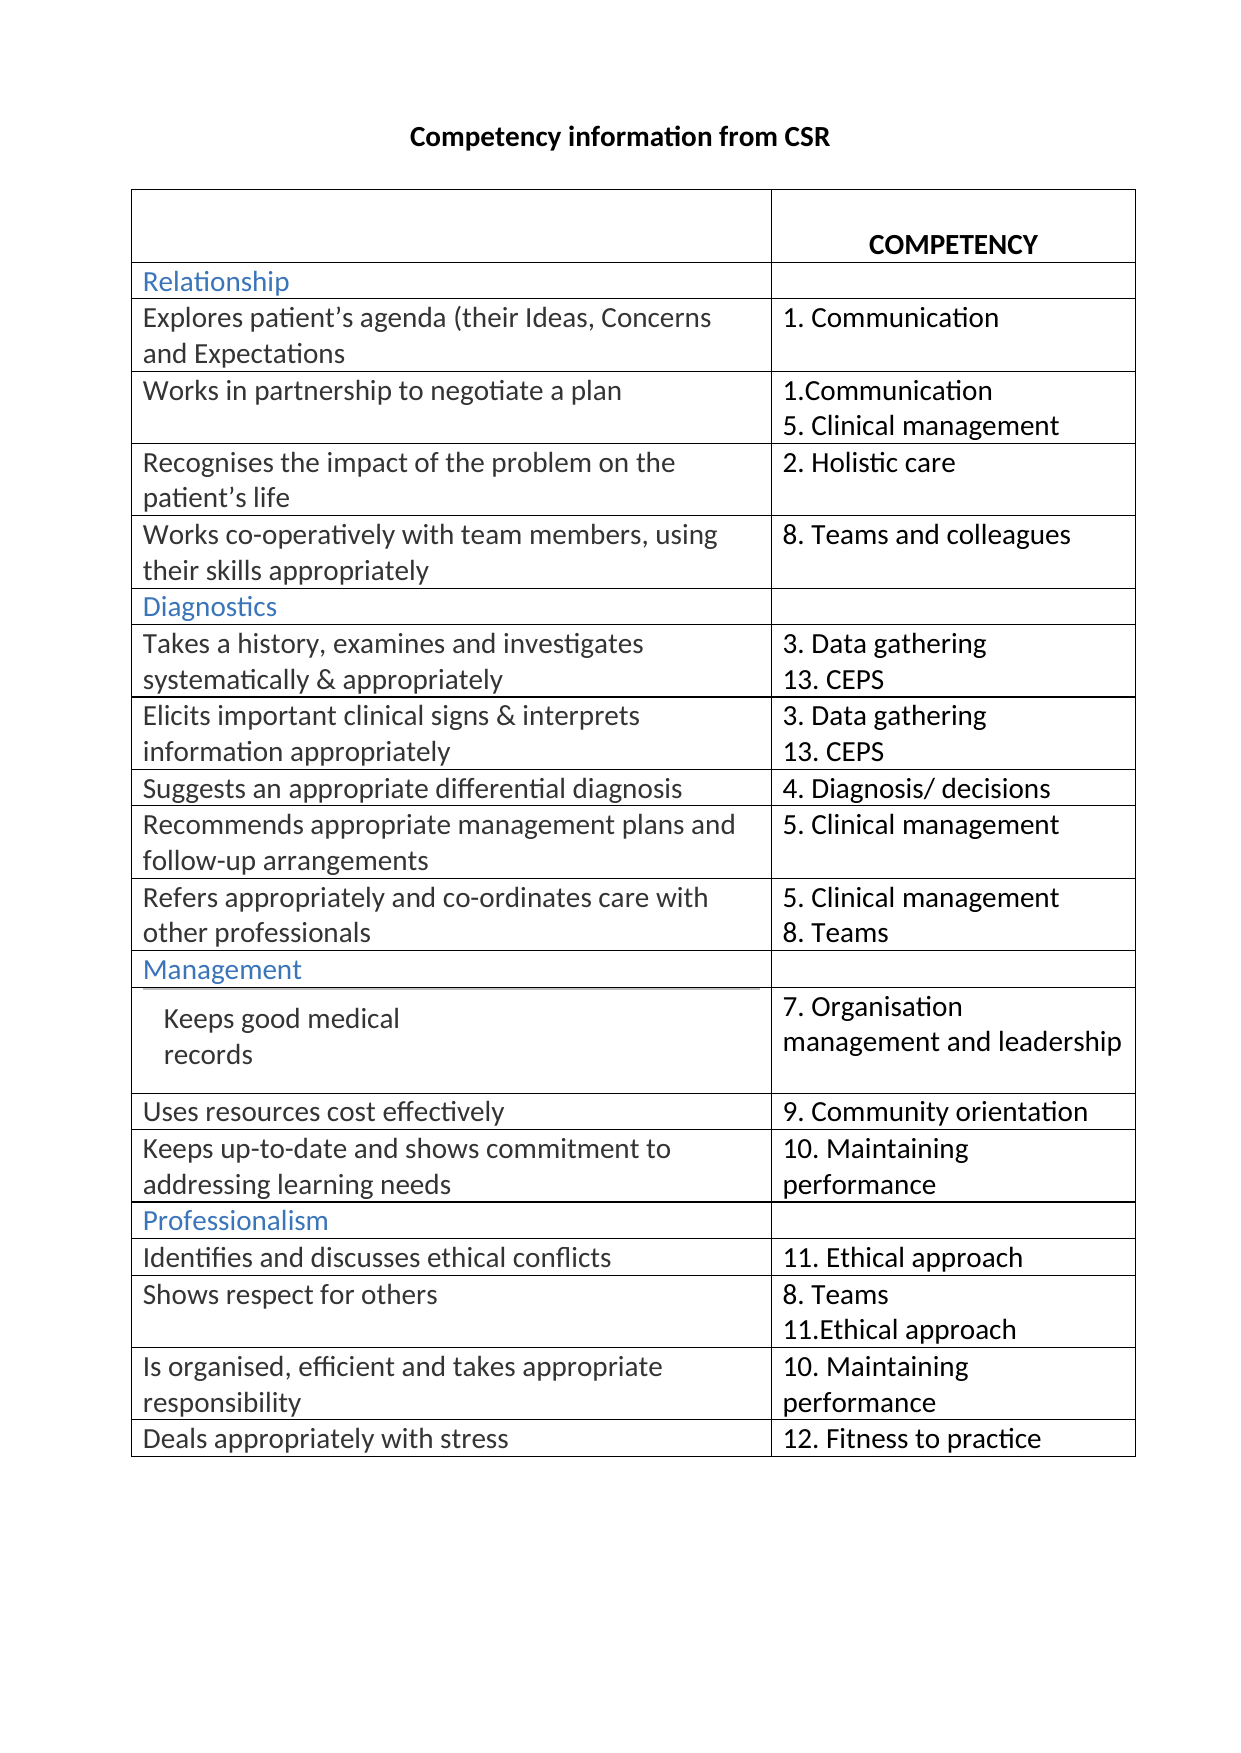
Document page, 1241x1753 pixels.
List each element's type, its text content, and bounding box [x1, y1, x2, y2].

table_cell Elicits important clinical signs & interprets information appropriately [132, 698, 771, 769]
table_cell Takes a history, examines and investigates systematically & appropriately [132, 625, 771, 696]
table_cell Keeps up-to-date and shows commitment to addressing learning needs [132, 1130, 771, 1201]
table_cell [772, 951, 1135, 987]
table_cell Suggests an appropriate differential diagnosis [132, 770, 771, 805]
table_cell 2. Holistic care [772, 444, 1135, 515]
table_cell 8. Teams 11.Ethical approach [772, 1276, 1135, 1347]
table_cell 1.Communication 5. Clinical management [772, 372, 1135, 443]
table_cell 10. Maintaining performance [772, 1348, 1135, 1419]
table_cell Explores patient’s agenda (their Ideas, Concerns and Expectations [132, 299, 771, 371]
table_cell 10. Maintaining performance [772, 1130, 1135, 1201]
table_cell Works co-operatively with team members, using their skills appropriately [132, 516, 771, 587]
table_cell Diagnostics [132, 589, 771, 624]
table_cell Professionalism [132, 1203, 771, 1238]
table_cell 3. Data gathering 13. CEPS [772, 625, 1135, 696]
table_cell Uses resources cost effectively [132, 1094, 771, 1129]
table_cell 1. Communication [772, 299, 1135, 371]
table_cell 12. Fitness to practice [772, 1420, 1135, 1456]
table_cell Recognises the impact of the problem on the patient’s life [132, 444, 771, 515]
table_cell Relationship [132, 263, 771, 298]
table_cell 5. Clinical management 8. Teams [772, 879, 1135, 950]
table_cell [772, 263, 1135, 298]
table_cell Shows respect for others [132, 1276, 771, 1347]
table_cell 4. Diagnosis/ decisions [772, 770, 1135, 805]
table_cell 3. Data gathering 13. CEPS [772, 698, 1135, 769]
table_cell [772, 1203, 1135, 1238]
table_cell 8. Teams and colleagues [772, 516, 1135, 587]
table_cell 9. Community orientation [772, 1094, 1135, 1129]
text Competency information from CSR [187, 118, 1053, 154]
table_cell Identifies and discusses ethical conflicts [132, 1239, 771, 1275]
table_cell 11. Ethical approach [772, 1239, 1135, 1275]
table_cell 5. Clinical management [772, 806, 1135, 878]
table_cell Management [132, 951, 771, 987]
table_cell 7. Organisation management and leadership [772, 988, 1135, 1092]
table_cell Recommends appropriate management plans and follow-up arrangements [132, 806, 771, 878]
table_cell Is organised, efficient and takes appropriate responsibility [132, 1348, 771, 1419]
table_cell [132, 988, 771, 1092]
table_header COMPETENCY [772, 190, 1135, 262]
table_cell Refers appropriately and co-ordinates care with other professionals [132, 879, 771, 950]
table_cell Deals appropriately with stress [132, 1420, 771, 1456]
table_header [132, 190, 771, 262]
table_cell Works in partnership to negotiate a plan [132, 372, 771, 443]
table_cell [772, 589, 1135, 624]
